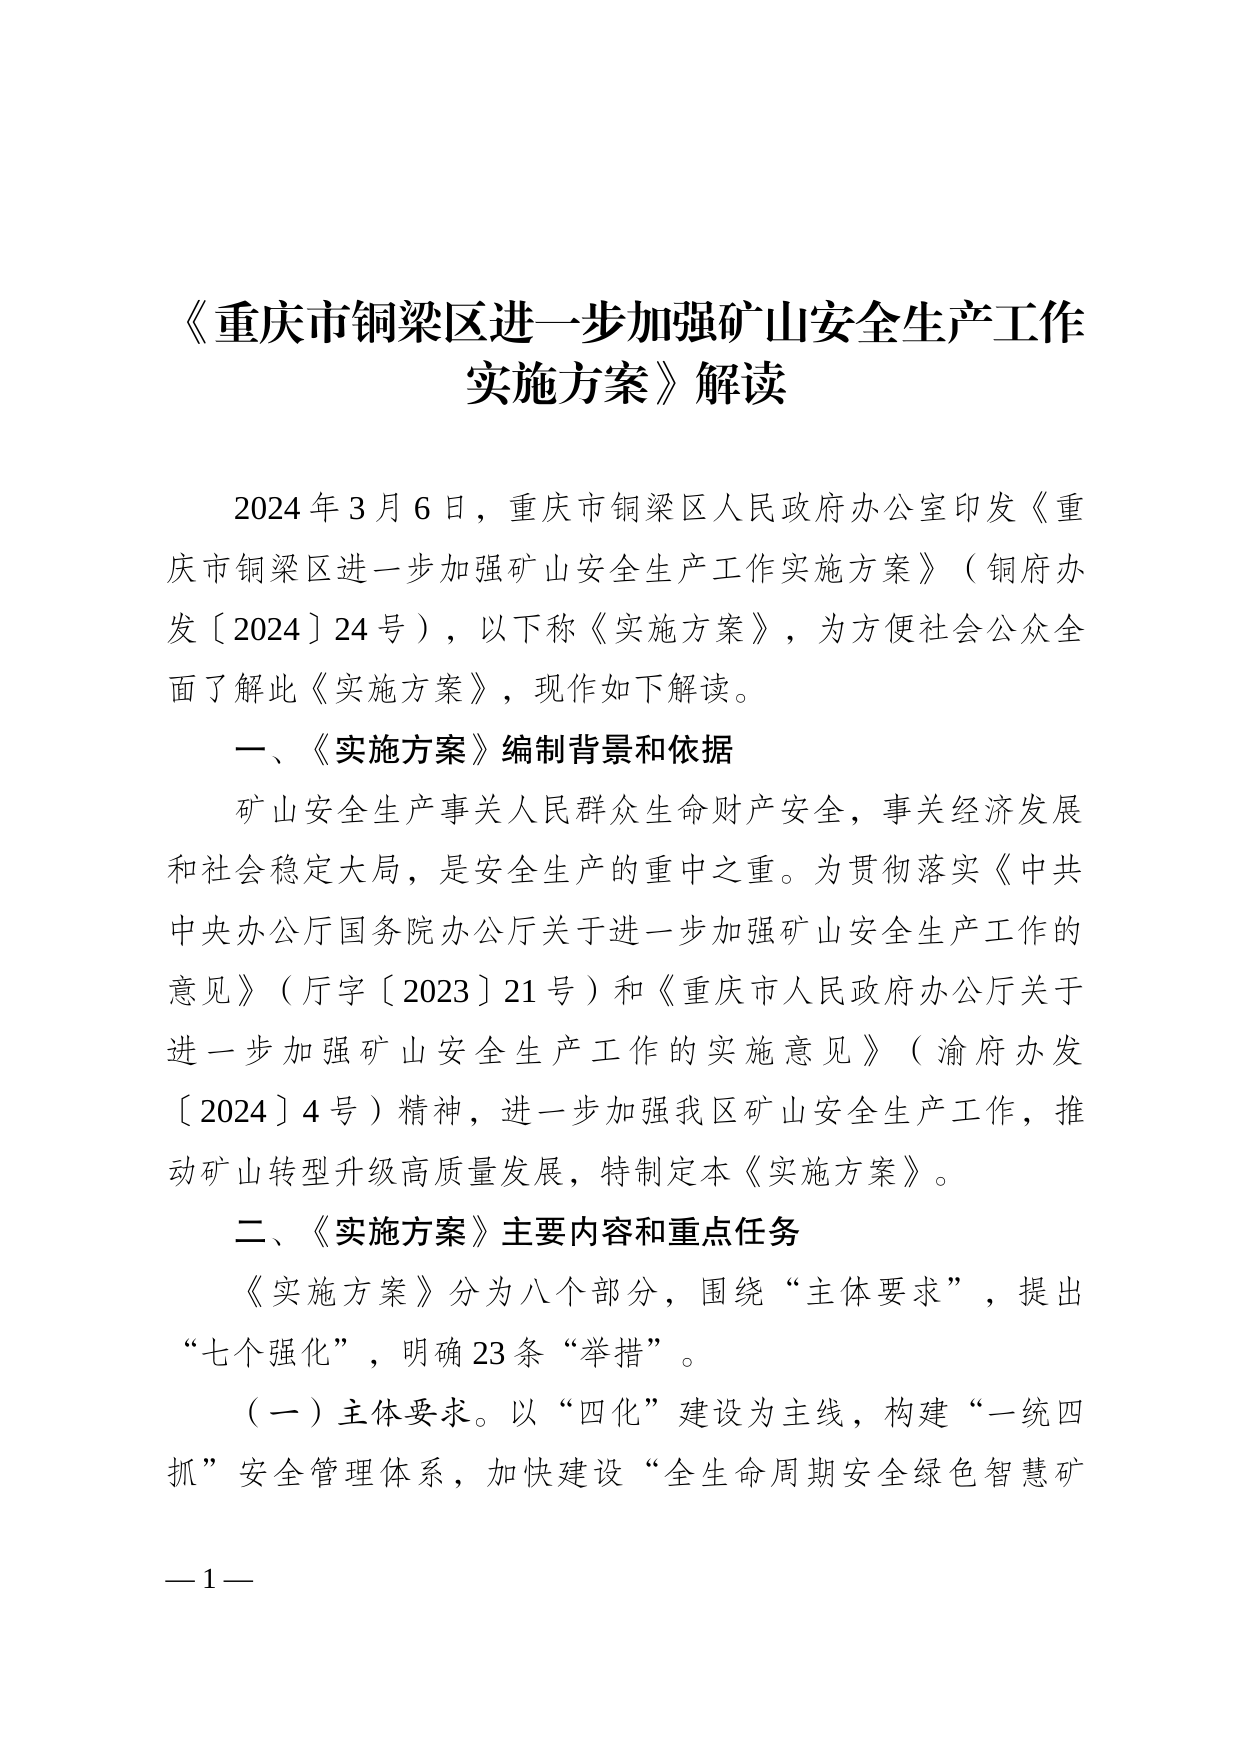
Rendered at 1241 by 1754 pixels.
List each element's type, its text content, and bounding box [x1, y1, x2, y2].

text 矿山安全生产事关人民群众生命财产安全，事关经济发展和社会稳定大局，是安全生产的重中之重。为贯彻落实《中共中央办公厅国务院办公厅关于进一步加强矿山安全生产工作的意见》（厅字〔2023〕21号）和《重庆市人民政府办公厅关于进一步加强矿山安全生产工作的实施意见》（渝府办发〔2024〕4号）精神，进一步加强我区矿山安全生产工作，推动矿山转型升级高质量发展，特制定本《实施方案》。 [165, 773, 1087, 1195]
text 2024年3月6日，重庆市铜梁区人民政府办公室印发《重庆市铜梁区进一步加强矿山安全生产工作实施方案》（铜府办发〔2024〕24号），以下称《实施方案》，为方便社会公众全面了解此《实施方案》，现作如下解读。 [165, 472, 1087, 713]
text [165, 1376, 1087, 1497]
text 《重庆市铜梁区进一步加强矿山安全生产工作实施方案》解读 [165, 291, 1087, 411]
text 二、《实施方案》主要内容和重点任务 [165, 1195, 1087, 1256]
text 一、《实施方案》编制背景和依据 [165, 713, 1087, 773]
text 《实施方案》分为八个部分，围绕“主体要求”，提出“七个强化”，明确23条“举措”。 [165, 1256, 1087, 1376]
